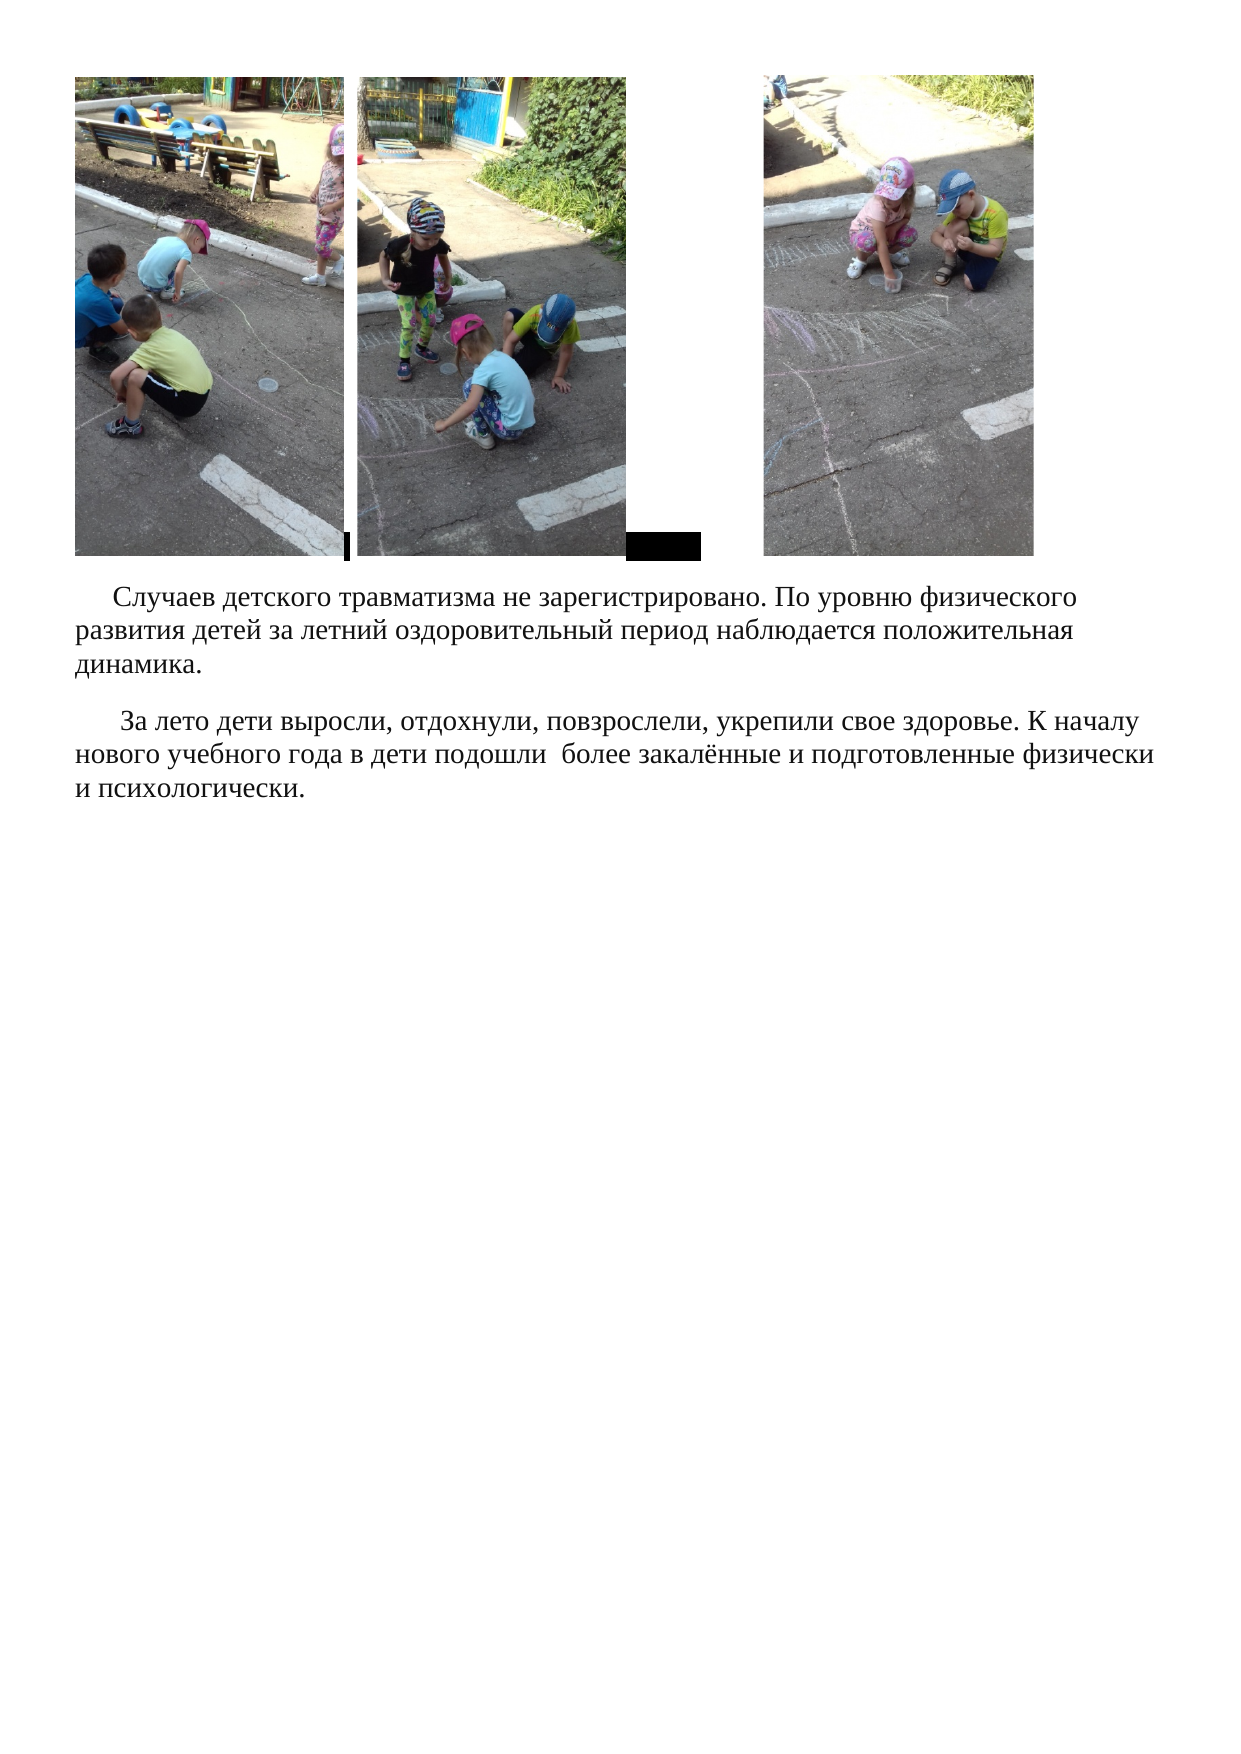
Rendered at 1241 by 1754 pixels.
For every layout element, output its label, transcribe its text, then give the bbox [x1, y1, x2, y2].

text За лето дети выросли, отдохнули, повзрослели, укрепили свое здоровье. К началу нового учебного года в дети подошли более закалённые и подготовленные физически и психологически. [75, 703, 1165, 803]
picture [763, 75, 1034, 556]
picture [75, 77, 344, 556]
text Случаев детского травматизма не зарегистрировано. По уровню физического развития детей за летний оздоровительный период наблюдается положительная динамика. [75, 579, 1165, 679]
picture [357, 77, 626, 556]
